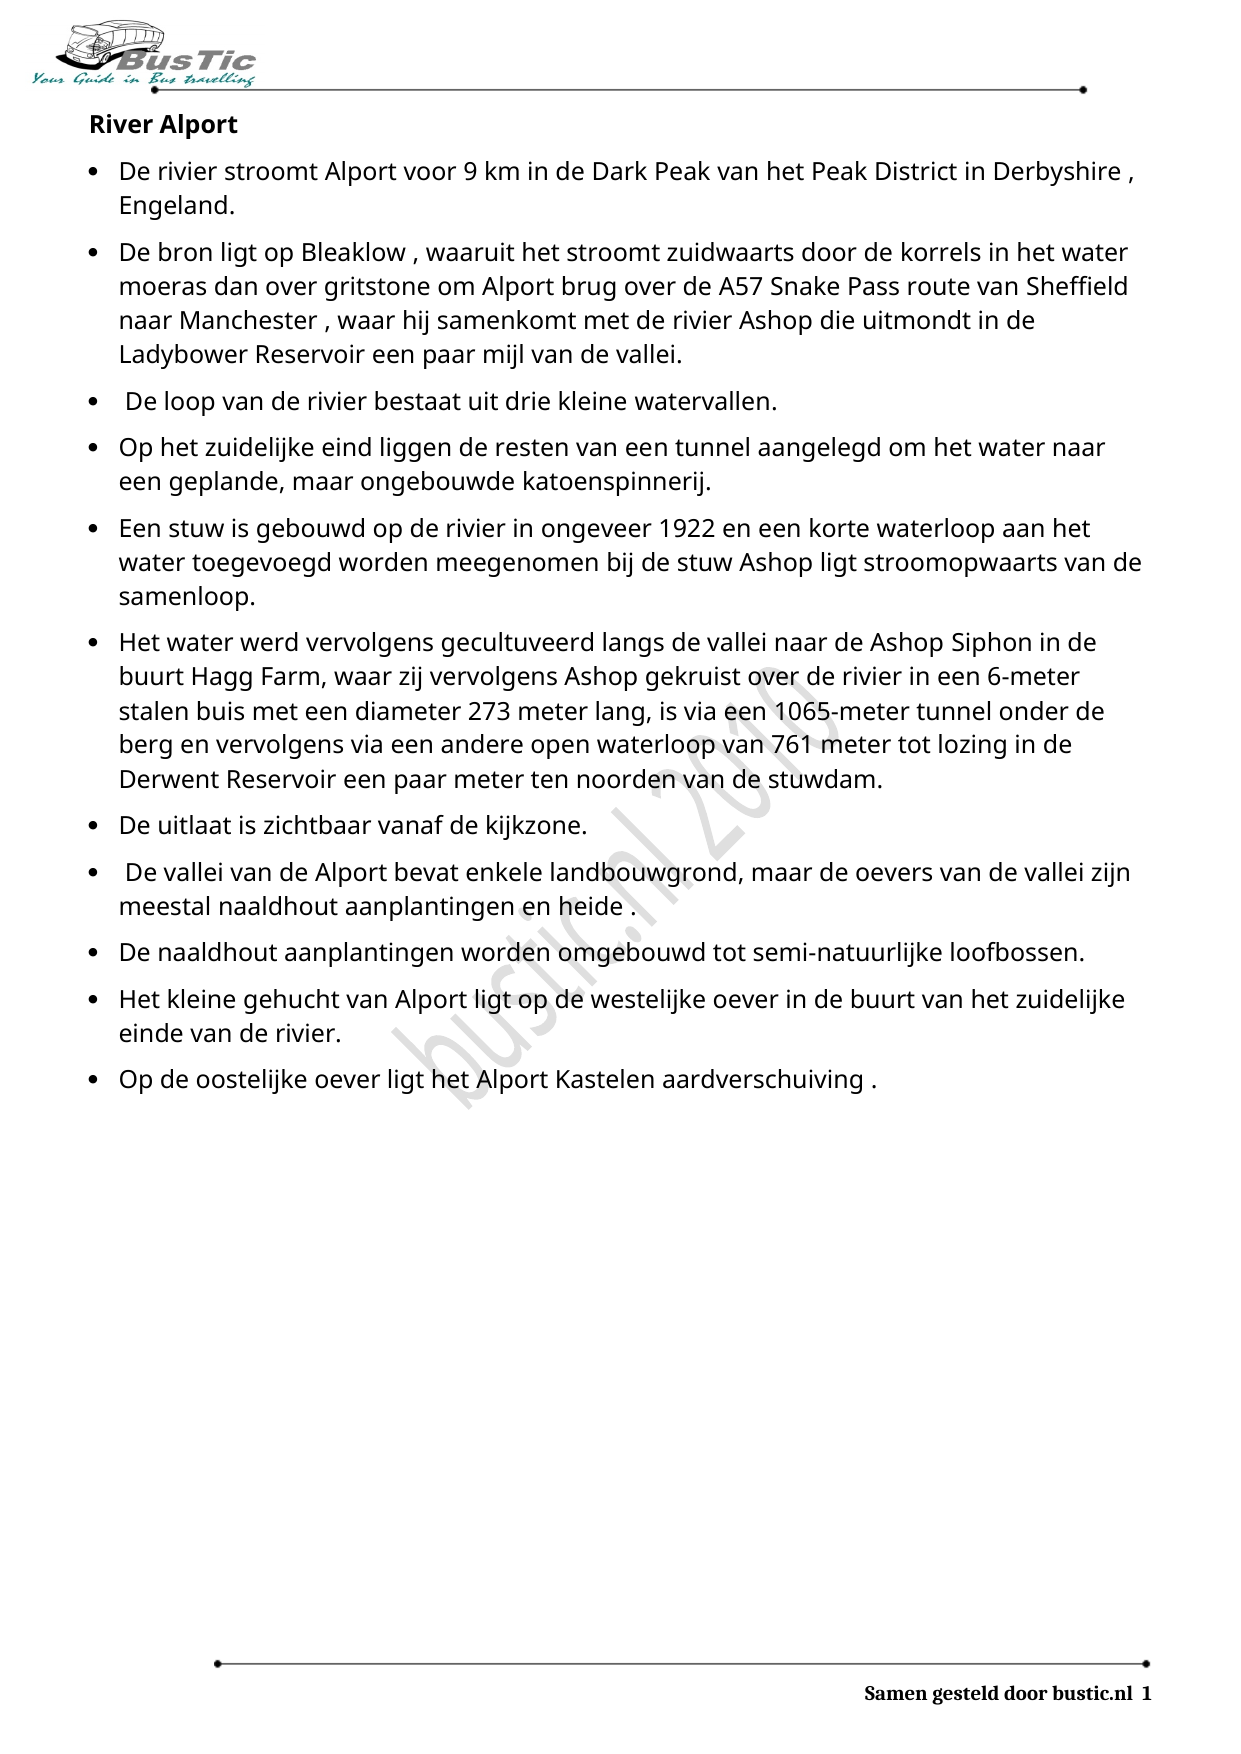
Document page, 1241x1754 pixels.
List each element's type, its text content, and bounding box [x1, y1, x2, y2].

picture [24, 16, 1089, 99]
picture [214, 1657, 1152, 1673]
text Op het zuidelijke eind liggen de resten van een tunnel aangelegd om het water naar een geplande, maar ongebouwde katoenspinnerij. A weir was built on the river in about 1922 and a short watercourse added to feed the water into the Ashop weir located upstream of the confluence. [89, 430, 1152, 498]
text De naaldhout aanplantingen worden omgebouwd tot semi-natuurlijke loofbossen. [89, 935, 1152, 969]
text Een stuw is gebouwd op de rivier in ongeveer 1922 en een korte waterloop aan het water toegevoegd worden meegenomen bij de stuw Ashop ligt stroomopwaarts van de samenloop. The water was then culverted along the valley to the Ashop Siphon near Hagg Farm, where it then crossed over the River Ashop in a 6-foot diameter steel pipe 273 yards long, passed through a 1065-yard tunnel under the hill and then via another open watercourse of 761 yards to discharge into the Derwent Reservoir a few yards north of the dam wall. [89, 510, 1152, 612]
text De uitlaat is zichtbaar vanaf de kijkzone. [89, 808, 1152, 842]
text River Alport [89, 107, 1152, 141]
text Het kleine gehucht van Alport ligt op de westelijke oever in de buurt van het zuidelijke einde van de rivier. On the eastern bank lies the Alport Castles landslide . [89, 982, 1152, 1050]
text The course of the river includes three small waterfalls . De loop van de rivier bestaat uit drie kleine watervallen. At its southern end lie the remains of a tunnel constructed to carry water to a planned but unbuilt cotton mill . [89, 383, 1152, 417]
text The River Alport flows for 9 km in the Dark Peak of the Peak District in Derbyshire , England .De rivier stroomt Alport voor 9 km in de Dark Peak van het Peak District in Derbyshire , Engeland. Its source is on Bleaklow , from which it flows south through the Grains in the Water swamp , then over gritstone to Alport Bridge on the A57 Snake Pass route from Sheffield to Manchester , where it joins the River Ashop which flows into the Ladybower Reservoir a few miles down the valley. [89, 154, 1152, 222]
text De bron ligt op Bleaklow , waaruit het stroomt zuidwaarts door de korrels in het water moeras dan over gritstone om Alport brug over de A57 Snake Pass route van Sheffield naar Manchester , waar hij samenkomt met de rivier Ashop die uitmondt in de Ladybower Reservoir een paar mijl van de vallei. [89, 234, 1152, 371]
text Op de oostelijke oever ligt het Alport Kastelen aardverschuiving . [89, 1062, 1152, 1130]
text The valley of the Alport contains some farmland, but the banks of the valley are mostly coniferous plantations and heath . De vallei van de Alport bevat enkele landbouwgrond, maar de oevers van de vallei zijn meestal naaldhout aanplantingen en heide . The coniferous plantations are being converted to semi-natural deciduous woodland. [ 2 ] The small hamlet of Alport lies on the west bank near the southern end of the river. [89, 854, 1152, 922]
text Het water werd vervolgens gecultuveerd langs de vallei naar de Ashop Siphon in de buurt Hagg Farm, waar zij vervolgens Ashop gekruist over de rivier in een 6-meter stalen buis met een diameter 273 meter lang, is via een 1065-meter tunnel onder de berg en vervolgens via een andere open waterloop van 761 meter tot lozing in de Derwent Reservoir een paar meter ten noorden van de stuwdam. The outlet is visible from the viewing area. [ 1 ] [89, 625, 1152, 795]
